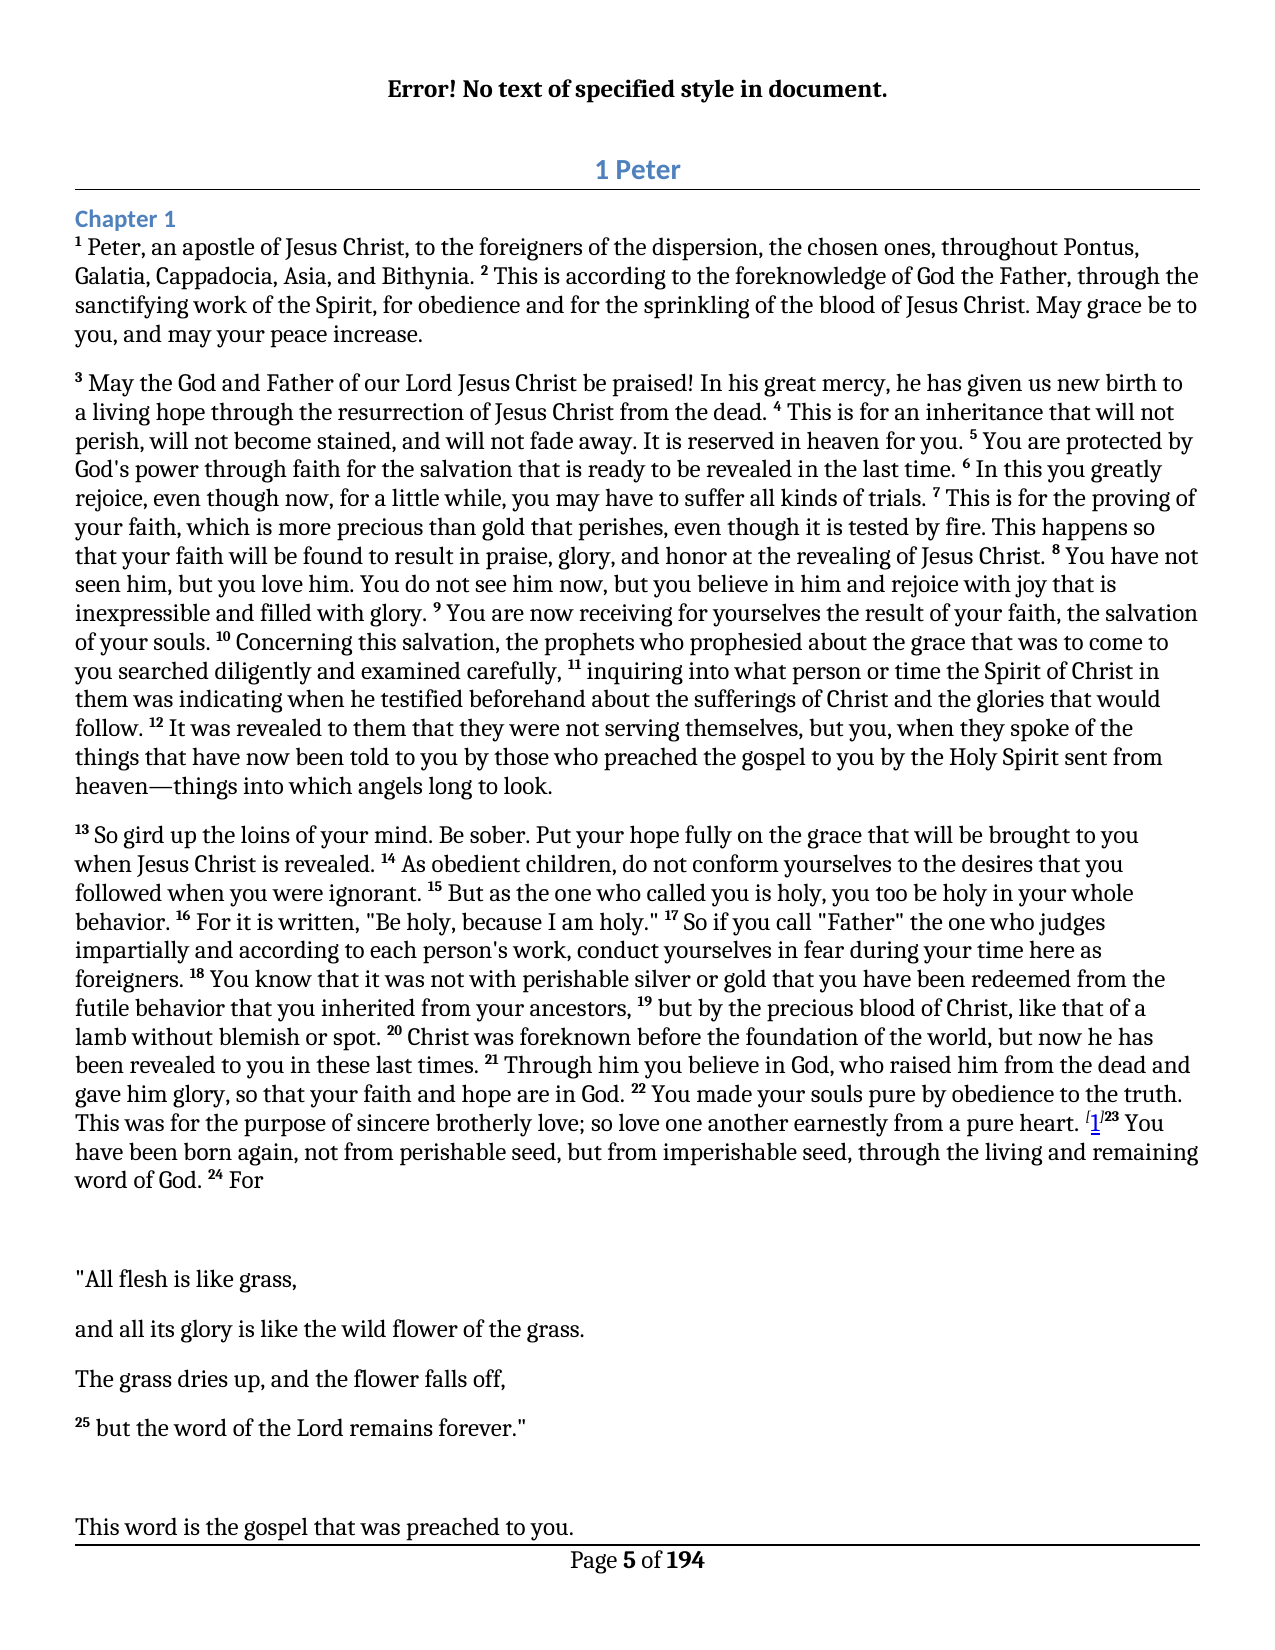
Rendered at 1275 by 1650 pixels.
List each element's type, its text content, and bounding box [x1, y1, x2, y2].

subtitle Chapter 1 [75, 203, 1200, 233]
text 1 Peter, an apostle of Jesus Christ, to the foreigners of the dispersion, the chosen ones, throughout Pontus, Galatia, Cappadocia, Asia, and Bithynia. 2 This is according to the foreknowledge of God the Father, through the sanctifying work of the Spirit, for obedience and for the sprinkling of the blood of Jesus Christ. May grace be to you, and may your peace increase. [75, 233, 1200, 348]
text and all its glory is like the wild flower of the grass. [75, 1315, 1200, 1344]
text "All flesh is like grass, [75, 1265, 1200, 1294]
text This word is the gospel that was preached to you. [75, 1513, 1200, 1544]
text 13 So gird up the loins of your mind. Be sober. Put your hope fully on the grace that will be brought to you when Jesus Christ is revealed. 14 As obedient children, do not conform yourselves to the desires that you followed when you were ignorant. 15 But as the one who called you is holy, you too be holy in your whole behavior. 16 For it is written, "Be holy, because I am holy." 17 So if you call "Father" the one who judges impartially and according to each person's work, conduct yourselves in fear during your time here as foreigners. 18 You know that it was not with perishable silver or gold that you have been redeemed from the futile behavior that you inherited from your ancestors, 19 but by the precious blood of Christ, like that of a lamb without blemish or spot. 20 Christ was foreknown before the foundation of the world, but now he has been revealed to you in these last times. 21 Through him you believe in God, who raised him from the dead and gave him glory, so that your faith and hope are in God. 22 You made your souls pure by obedience to the truth. This was for the purpose of sincere brotherly love; so love one another earnestly from a pure heart. [1]23 You have been born again, not from perishable seed, but from imperishable seed, through the living and remaining word of God. 24 For [75, 821, 1200, 1195]
text 25 but the word of the Lord remains forever." [75, 1414, 1200, 1443]
text The grass dries up, and the flower falls off, [75, 1364, 1200, 1393]
subtitle 1 Peter [75, 151, 1200, 189]
text 3 May the God and Father of our Lord Jesus Christ be praised! In his great mercy, he has given us new birth to a living hope through the resurrection of Jesus Christ from the dead. 4 This is for an inheritance that will not perish, will not become stained, and will not fade away. It is reserved in heaven for you. 5 You are protected by God's power through faith for the salvation that is ready to be revealed in the last time. 6 In this you greatly rejoice, even though now, for a little while, you may have to suffer all kinds of trials. 7 This is for the proving of your faith, which is more precious than gold that perishes, even though it is tested by fire. This happens so that your faith will be found to result in praise, glory, and honor at the revealing of Jesus Christ. 8 You have not seen him, but you love him. You do not see him now, but you believe in him and rejoice with joy that is inexpressible and filled with glory. 9 You are now receiving for yourselves the result of your faith, the salvation of your souls. 10 Concerning this salvation, the prophets who prophesied about the grace that was to come to you searched diligently and examined carefully, 11 inquiring into what person or time the Spirit of Christ in them was indicating when he testified beforehand about the sufferings of Christ and the glories that would follow. 12 It was revealed to them that they were not serving themselves, but you, when they spoke of the things that have now been told to you by those who preached the gospel to you by the Holy Spirit sent from heaven—things into which angels long to look. [75, 369, 1200, 800]
